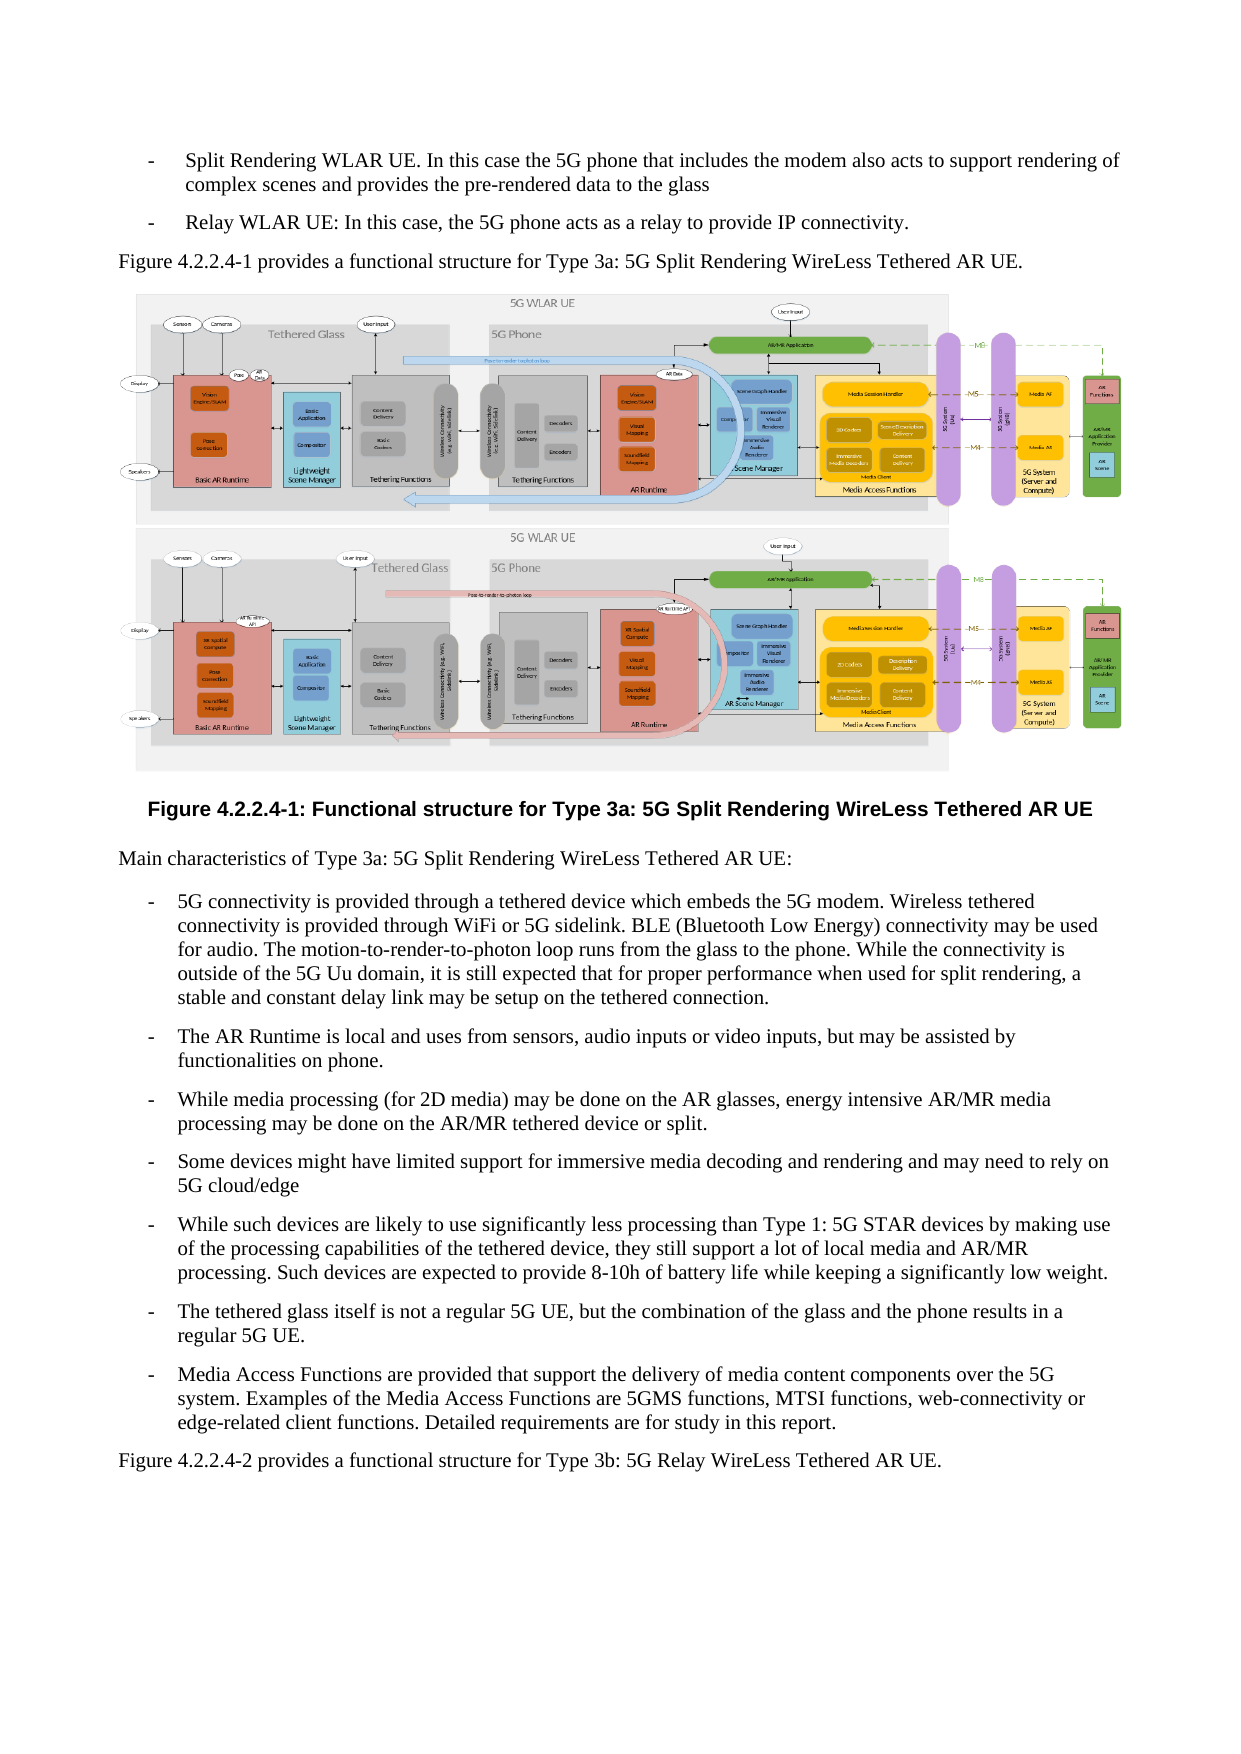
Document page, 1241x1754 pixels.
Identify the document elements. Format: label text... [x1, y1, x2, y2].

text - While media processing (for 2D media) may be done on the AR glasses, energy intensive AR/MR media processing may be done on the AR/MR tethered device or split. [148, 1087, 1122, 1135]
text - The tethered glass itself is not a regular 5G UE, but the combination of the glass and the phone results in a regular 5G UE. [148, 1299, 1122, 1347]
text - 5G connectivity is provided through a tethered device which embeds the 5G modem. Wireless tethered connectivity is provided through WiFi or 5G sidelink. BLE (Bluetooth Low Energy) connectivity may be used for audio. The motion-to-render-to-photon loop runs from the glass to the phone. While the connectivity is outside of the 5G Uu domain, it is still expected that for proper performance when used for split rendering, a stable and constant delay link may be setup on the tethered connection. [148, 889, 1122, 1009]
text Main characteristics of Type 3a: 5G Split Rendering WireLess Tethered AR UE: [118, 846, 1122, 870]
list Split Rendering WLAR UE. In this case the 5G phone that includes the modem also acts to support rendering of complex scenes and provides the pre-rendered data to the glass [148, 148, 1122, 196]
text - Media Access Functions are provided that support the delivery of media content components over the 5G system. Examples of the Media Access Functions are 5GMS functions, MTSI functions, web-connectivity or edge-related client functions. Detailed requirements are for study in this report. [148, 1361, 1122, 1434]
text - Some devices might have limited support for immersive media decoding and rendering and may need to rely on 5G cloud/edge [148, 1149, 1122, 1197]
text - The AR Runtime is local and uses from sensors, audio inputs or video inputs, but may be assisted by functionalities on phone. [148, 1024, 1122, 1072]
text - While such devices are likely to use significantly less processing than Type 1: 5G STAR devices by making use of the processing capabilities of the tethered device, they still support a lot of local media and AR/MR processing. Such devices are expected to provide 8-10h of battery life while keeping a significantly low weight. [148, 1212, 1122, 1284]
text Figure 4.2.2.4-1 provides a functional structure for Type 3a: 5G Split Rendering WireLess Tethered AR UE. [118, 249, 1122, 273]
text Figure 4.2.2.4-1: Functional structure for Type 3a: 5G Split Rendering WireLess Tethered AR UE [118, 797, 1122, 821]
list Relay WLAR UE: In this case, the 5G phone acts as a relay to provide IP connectivity. [148, 210, 1122, 234]
text Figure 4.2.2.4-2 provides a functional structure for Type 3b: 5G Relay WireLess Tethered AR UE. [118, 1448, 1122, 1472]
